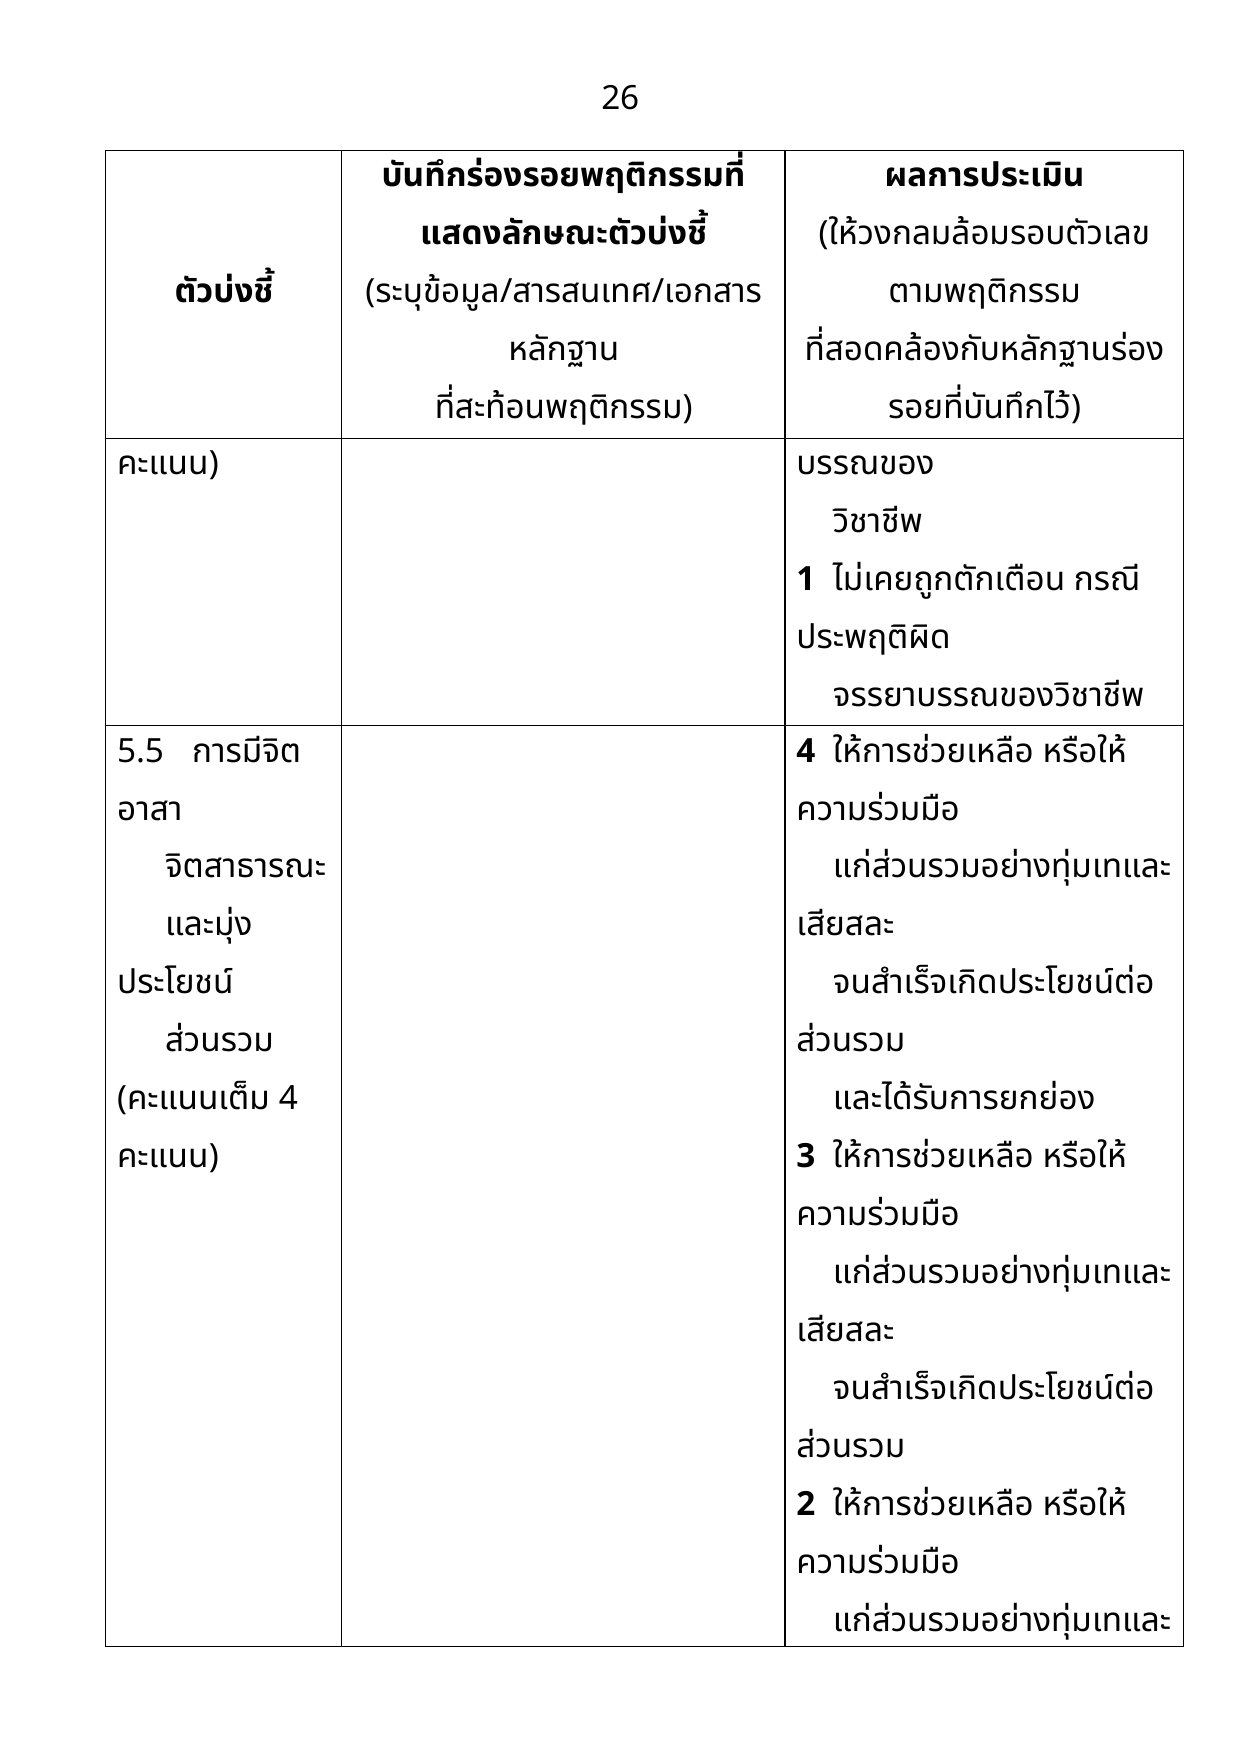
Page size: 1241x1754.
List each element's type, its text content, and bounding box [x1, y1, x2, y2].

table_cell [342, 726, 784, 1646]
table_header ผลการประเมิน (ให้วงกลมล้อมรอบตัวเลข ตามพฤติกรรม ที่สอดคล้องกับหลักฐานร่องรอยที่บันทึกไว้) [786, 151, 1183, 438]
table_header บันทึกร่องรอยพฤติกรรมที่แสดงลักษณะตัวบ่งชี้ (ระบุข้อมูล/สารสนเทศ/เอกสารหลักฐาน ที่สะท้อนพฤติกรรม) [342, 151, 784, 438]
table_cell [342, 439, 784, 725]
table_header ตัวบ่งชี้ [106, 151, 341, 438]
table_cell 5.4 การประพฤติตน ตามจรรยาบรรณ ของวิชาชีพและ แบบแผน พฤติกรรม ตามจรรยาบรรณ ของวิชาชีพ (คะแนนเต็ม 4 คะแนน) [106, 439, 341, 725]
table_cell 5.5 การมีจิตอาสา จิตสาธารณะ และมุ่งประโยชน์ ส่วนรวม (คะแนนเต็ม 4 คะแนน) [106, 726, 341, 1646]
